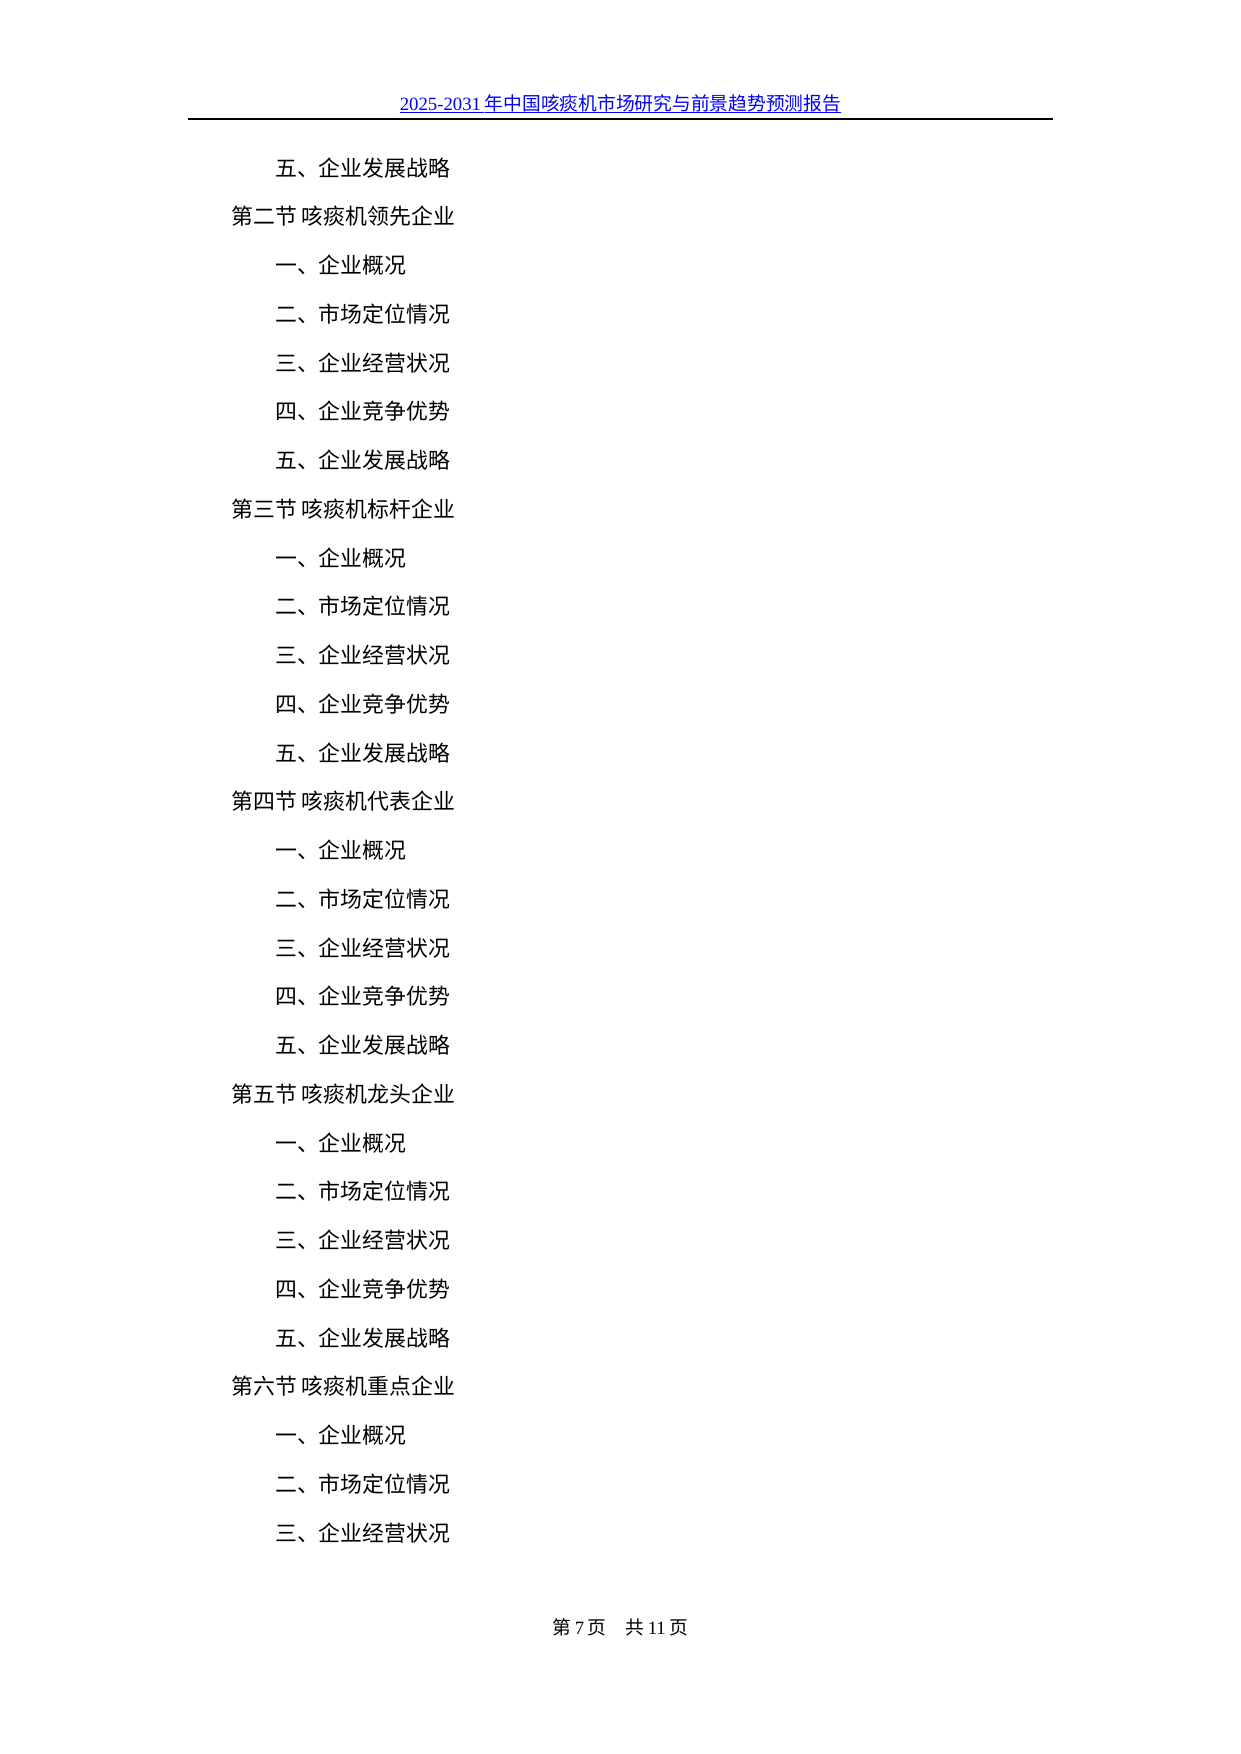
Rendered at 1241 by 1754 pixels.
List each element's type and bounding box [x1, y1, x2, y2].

text [187, 150, 1053, 1548]
